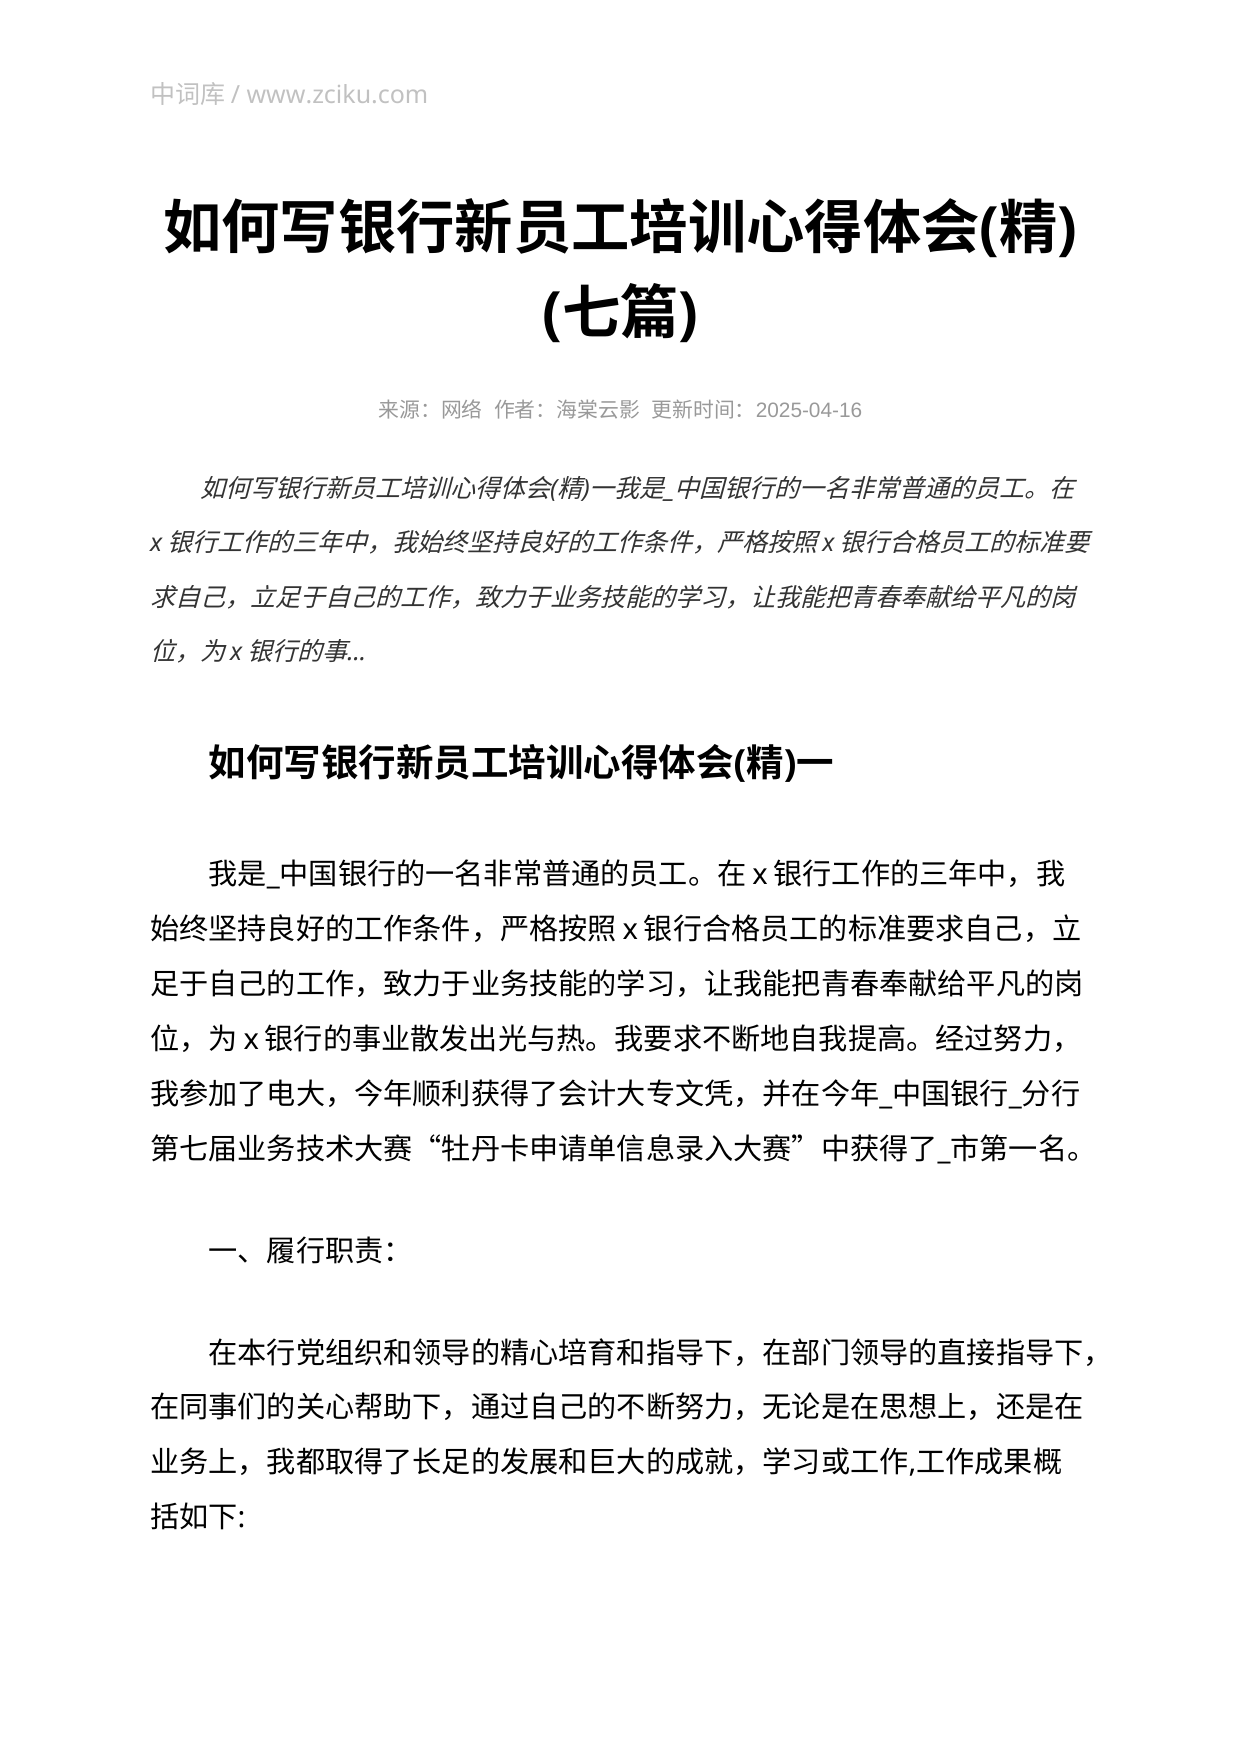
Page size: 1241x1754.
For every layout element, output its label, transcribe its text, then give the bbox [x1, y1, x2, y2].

text 如何写银行新员工培训心得体会(精)一我是_中国银行的一名非常普通的员工。在x银行工作的三年中，我始终坚持良好的工作条件，严格按照x银行合格员工的标准要求自己，立足于自己的工作，致力于业务技能的学习，让我能把青春奉献给平凡的岗位，为x银行的事... [150, 468, 1090, 668]
subtitle 如何写银行新员工培训心得体会(精)(七篇) [150, 181, 1090, 351]
text 来源：网络 作者：海棠云影 更新时间：2025-04-16 [150, 398, 1090, 422]
text 我是_中国银行的一名非常普通的员工。在x银行工作的三年中，我始终坚持良好的工作条件，严格按照x银行合格员工的标准要求自己，立足于自己的工作，致力于业务技能的学习，让我能把青春奉献给平凡的岗位，为x银行的事业散发出光与热。我要求不断地自我提高。经过努力，我参加了电大，今年顺利获得了会计大专文凭，并在今年_中国银行_分行第七届业务技术大赛“牡丹卡申请单信息录入大赛”中获得了_市第一名。 [150, 851, 1090, 1168]
text 一、履行职责： [150, 1227, 1090, 1270]
text 如何写银行新员工培训心得体会(精)一 [150, 733, 1090, 787]
text 在本行党组织和领导的精心培育和指导下，在部门领导的直接指导下，在同事们的关心帮助下，通过自己的不断努力，无论是在思想上，还是在业务上，我都取得了长足的发展和巨大的成就，学习或工作,工作成果概括如下: [150, 1329, 1090, 1536]
